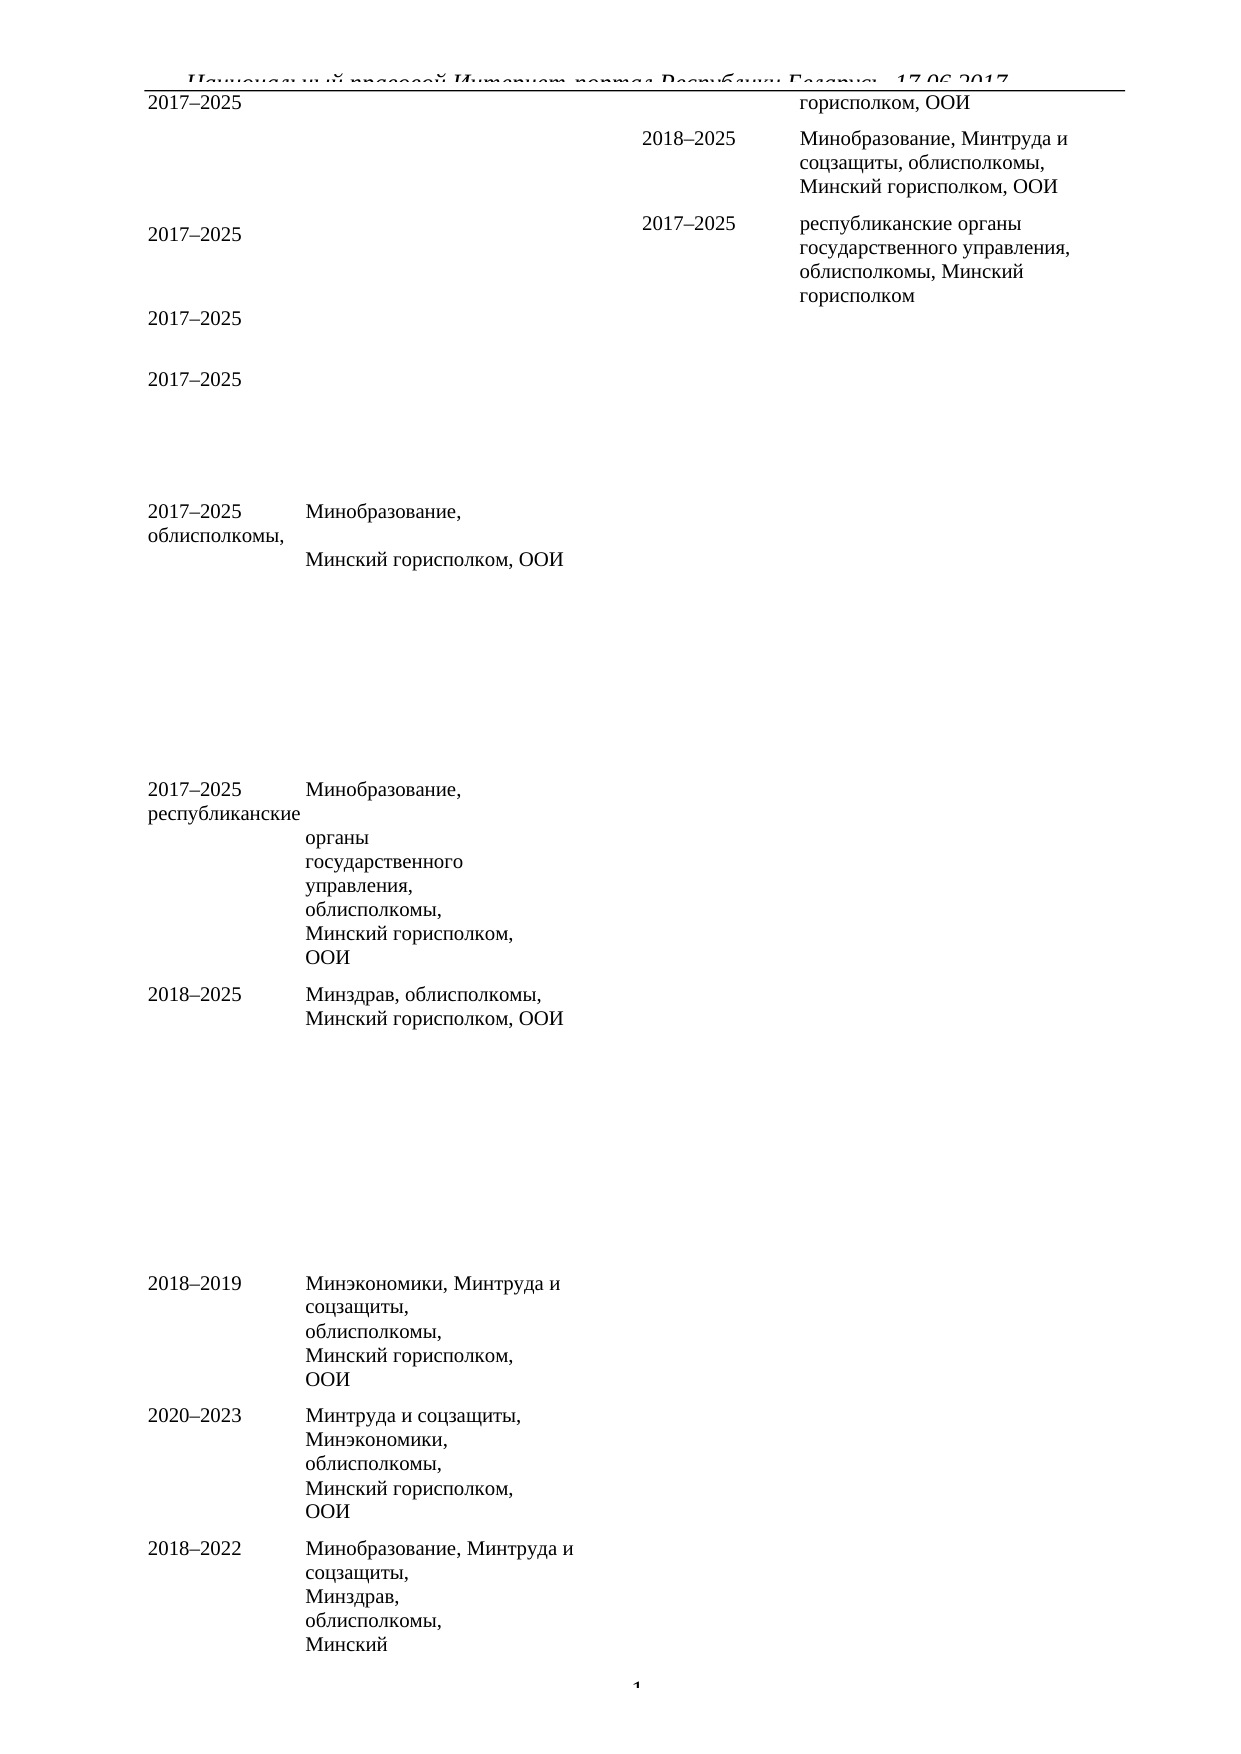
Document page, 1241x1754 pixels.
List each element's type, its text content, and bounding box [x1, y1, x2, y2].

text 2018–2019 Минэкономики, Минтруда и [148, 1270, 576, 1294]
text 2017–2025 [148, 89, 576, 114]
text соцзащиты, облисполкомы, Минский горисполком, ООИ [305, 1294, 516, 1391]
text 2017–2025 [148, 367, 576, 391]
text 2017–2025 Минобразование, облисполкомы, [148, 499, 576, 547]
text Минский горисполком, ООИ [305, 1006, 576, 1030]
text 2018–2025 Минздрав, облисполкомы, [148, 982, 576, 1006]
text 2018–2022 Минобразование, Минтруда и [148, 1536, 576, 1560]
text соцзащиты, Минздрав, облисполкомы, Минский горисполком, ООИ [305, 1560, 463, 1656]
text Минэкономики, облисполкомы, Минский горисполком, ООИ [305, 1427, 523, 1523]
text соцзащиты, облисполкомы, Минский горисполком, ООИ [799, 150, 1079, 198]
text 2017–2025 [148, 222, 576, 246]
text 2017–2025 [148, 306, 576, 330]
text Минский горисполком, ООИ [305, 547, 576, 571]
text органы государственного управления, облисполкомы, Минский горисполком, ООИ [305, 825, 516, 969]
text 2020–2023 Минтруда и соцзащиты, [148, 1403, 576, 1427]
text 2017–2025 республиканские органы [642, 211, 1138, 235]
text 2017–2025 Минобразование, республиканские [148, 777, 576, 825]
text 2018–2025 Минобразование, Минтруда и [642, 126, 1138, 150]
text соцзащиты, Минздрав, облисполкомы, Минский горисполком, ООИ [799, 89, 1026, 114]
text государственного управления, облисполкомы, Минский горисполком [799, 235, 1072, 307]
